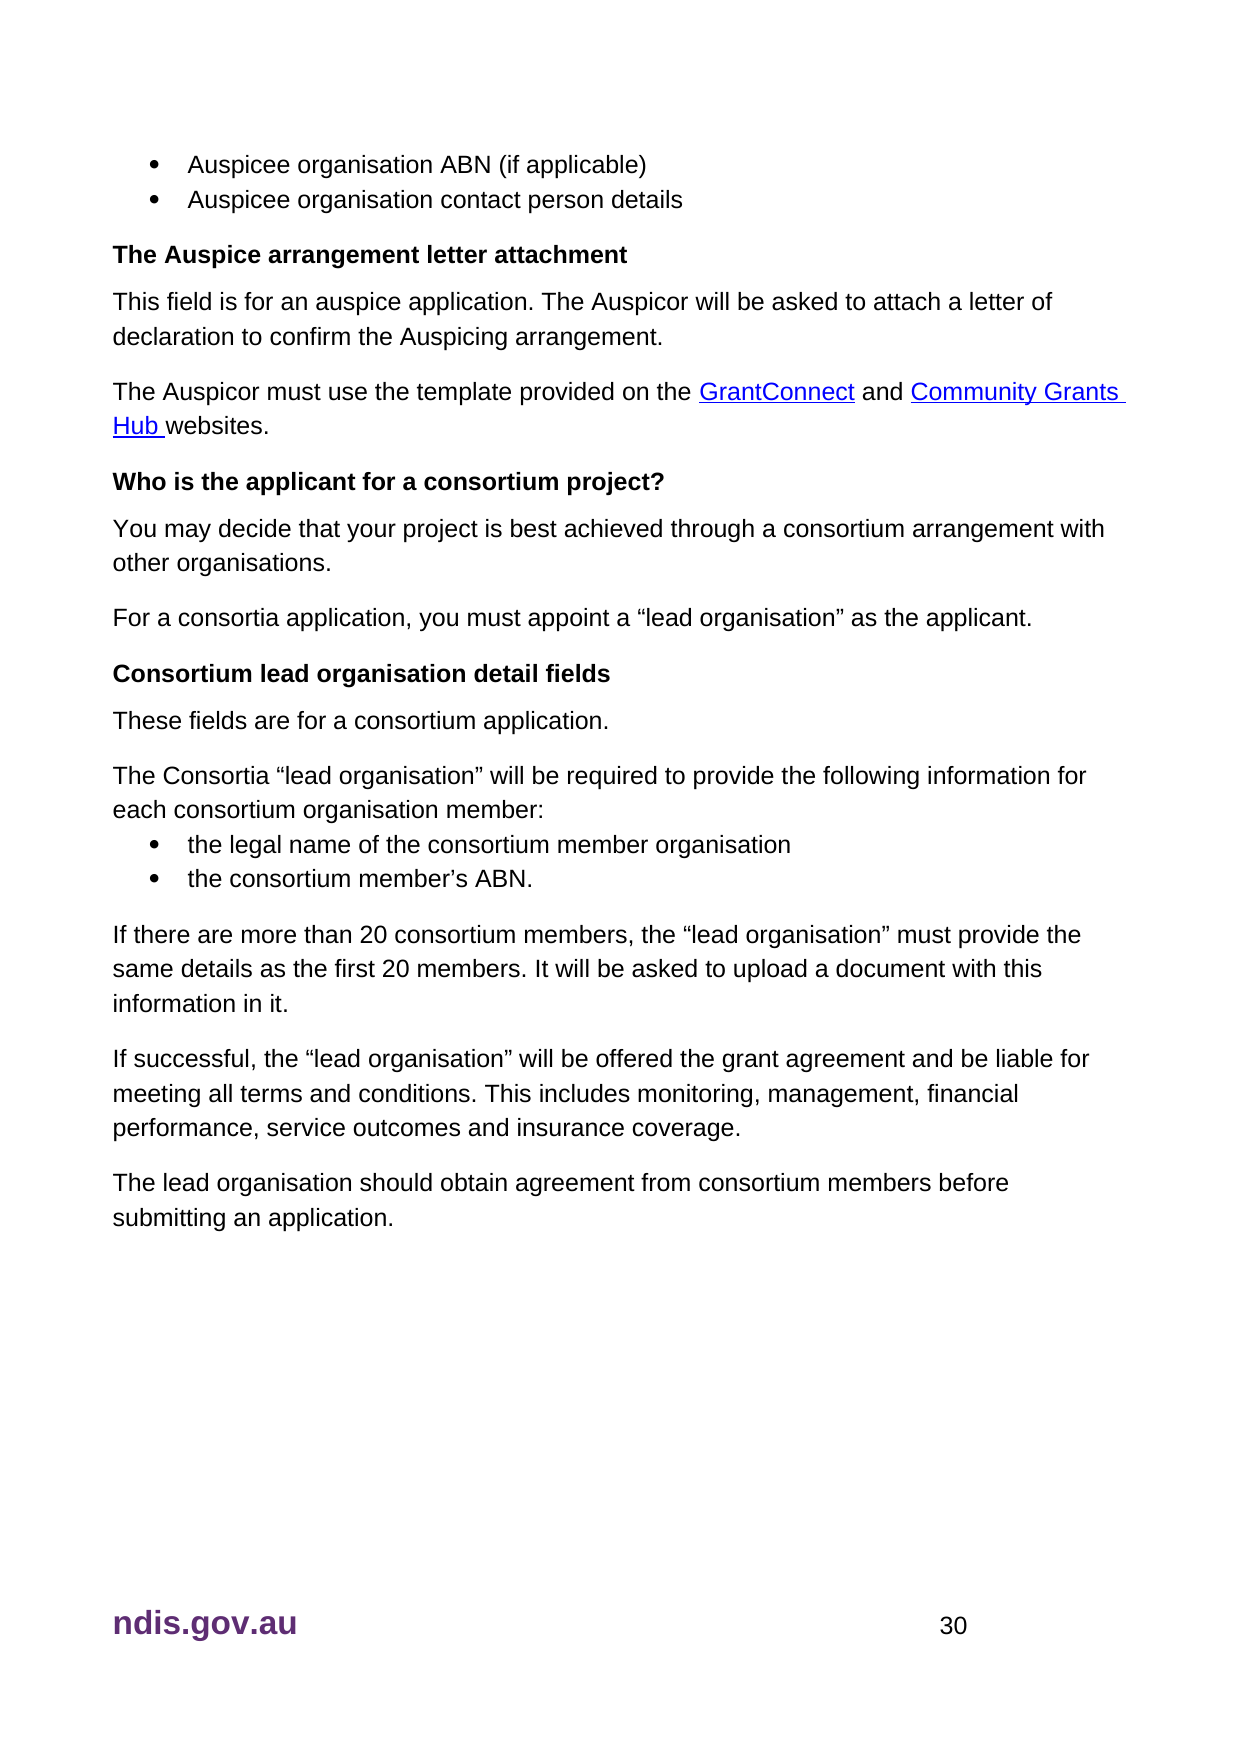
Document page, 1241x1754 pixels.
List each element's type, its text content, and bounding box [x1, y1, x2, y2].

subtitle Consortium lead organisation detail fields [112, 659, 1128, 687]
text This field is for an auspice application. The Auspicor will be asked to attach a letter of declaration to confirm the Auspicing arrangement. [112, 287, 1128, 350]
text The Auspicor must use the template provided on the GrantConnect and Community Grants Hub websites. [112, 377, 1128, 440]
text These fields are for a consortium application. [112, 706, 1128, 734]
list Auspicee organisation ABN (if applicable) [150, 150, 1128, 179]
list the consortium member’s ABN. [150, 864, 1128, 893]
list Auspicee organisation contact person details [150, 184, 1128, 213]
subtitle The Auspice arrangement letter attachment [112, 240, 1128, 269]
text The Consortia “lead organisation” will be required to provide the following information for each consortium organisation member: [112, 761, 1128, 824]
text For a consortia application, you must appoint a “lead organisation” as the applicant. [112, 603, 1128, 632]
text The lead organisation should obtain agreement from consortium members before submitting an application. [112, 1168, 1128, 1232]
text If there are more than 20 consortium members, the “lead organisation” must provide the same details as the first 20 members. It will be asked to upload a document with this information in it. [112, 920, 1128, 1018]
text You may decide that your project is best achieved through a consortium arrangement with other organisations. [112, 513, 1128, 577]
subtitle Who is the applicant for a consortium project? [112, 467, 1128, 495]
list the legal name of the consortium member organisation [150, 830, 1128, 859]
text If successful, the “lead organisation” will be offered the grant agreement and be liable for meeting all terms and conditions. This includes monitoring, management, financial performance, service outcomes and insurance coverage. [112, 1044, 1128, 1142]
